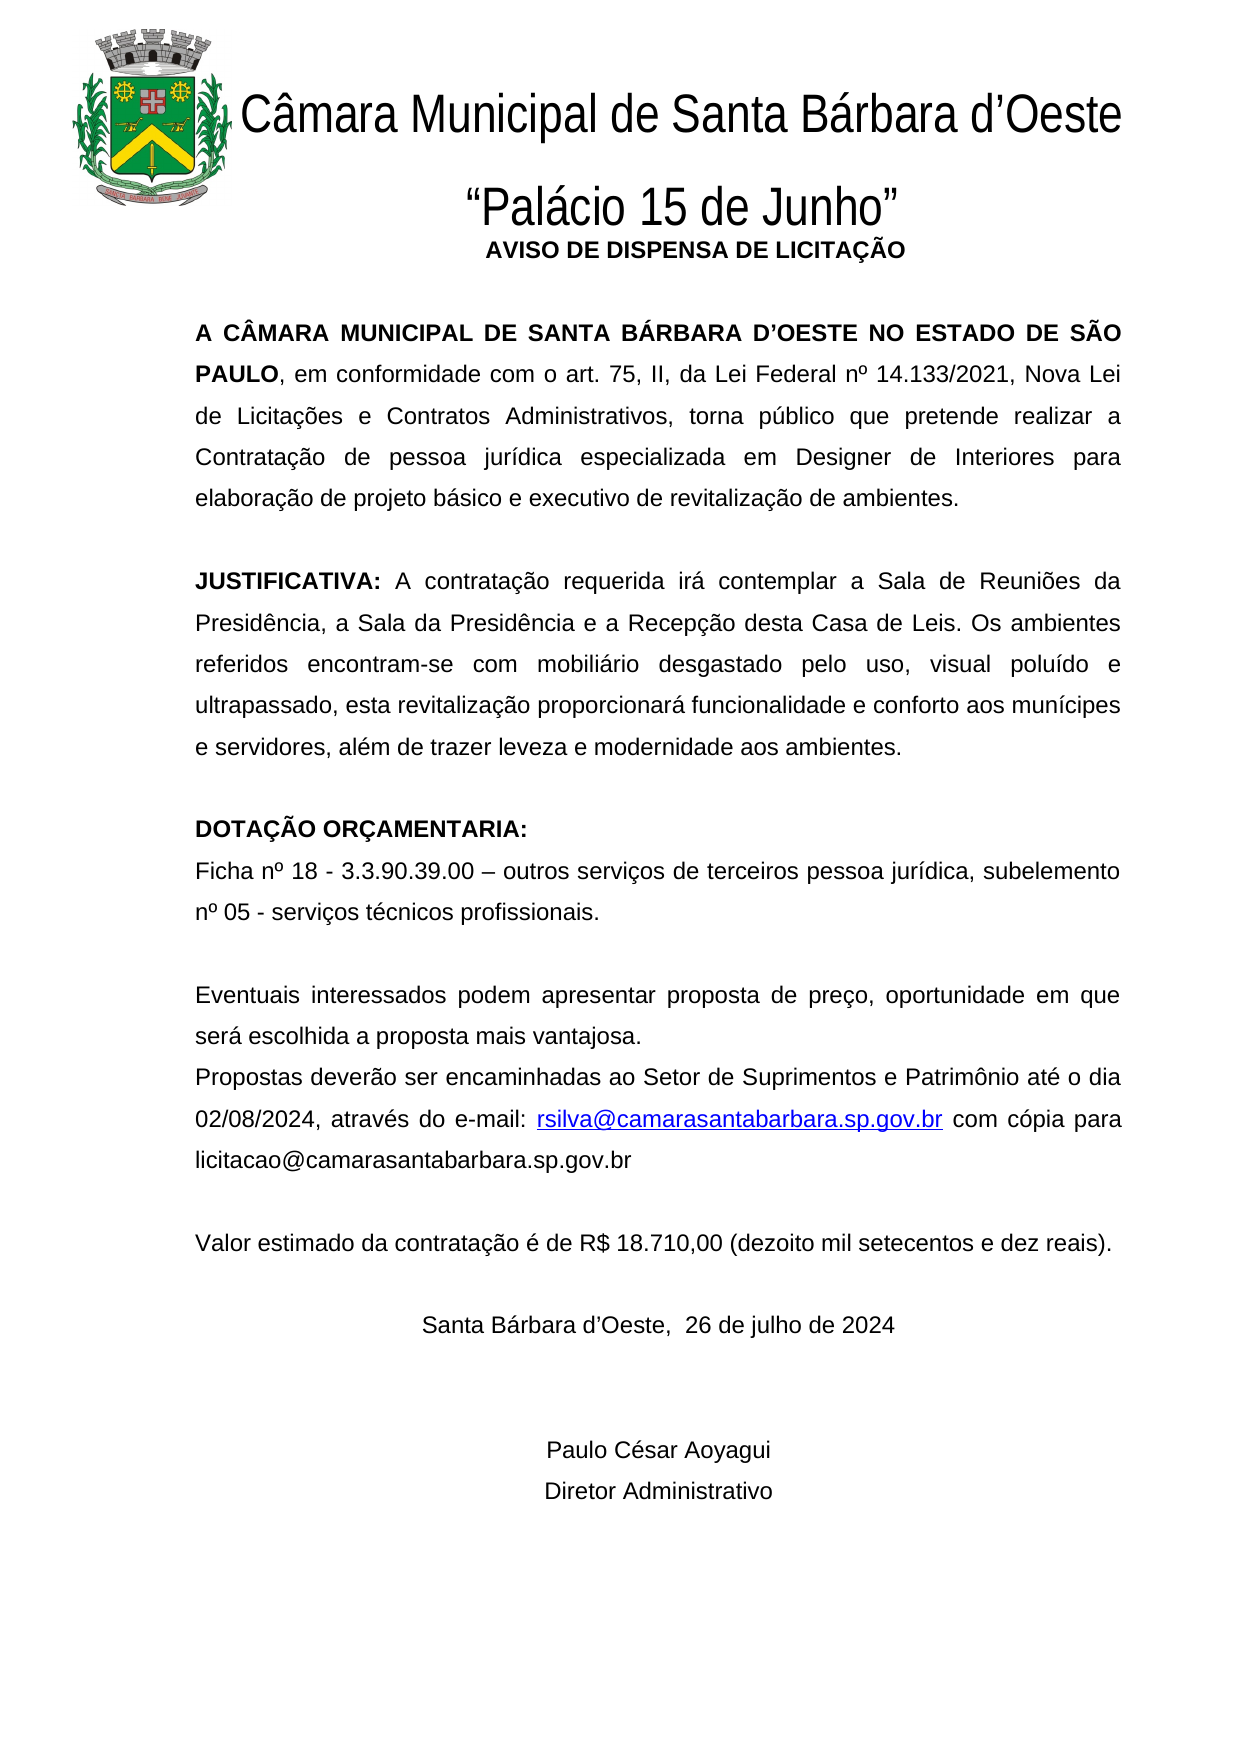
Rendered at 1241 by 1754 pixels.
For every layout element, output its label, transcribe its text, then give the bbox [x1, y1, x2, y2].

text DOTAÇÃO ORÇAMENTARIA: [195, 815, 1122, 843]
text Propostas deverão ser encaminhadas ao Setor de Suprimentos e Patrimônio até o dia 02/08/2024, através do e-mail: rsilva@camarasantabarbara.sp.gov.br com cópia para licitacao@camarasantabarbara.sp.gov.br [195, 1063, 1122, 1174]
text A CÂMARA MUNICIPAL DE SANTA BÁRBARA D’OESTE NO ESTADO DE SÃO PAULO, em conformidade com o art. 75, II, da Lei Federal nº 14.133/2021, Nova Lei de Licitações e Contratos Administrativos, torna público que pretende realizar a Contratação de pessoa jurídica especializada em Designer de Interiores para elaboração de projeto básico e executivo de revitalização de ambientes. [195, 319, 1122, 512]
text JUSTIFICATIVA: A contratação requerida irá contemplar a Sala de Reuniões da Presidência, a Sala da Presidência e a Recepção desta Casa de Leis. Os ambientes referidos encontram-se com mobiliário desgastado pelo uso, visual poluído e ultrapassado, esta revitalização proporcionará funcionalidade e conforto aos munícipes e servidores, além de trazer leveza e modernidade aos ambientes. [195, 567, 1122, 760]
picture [72, 29, 232, 206]
text AVISO DE DISPENSA DE LICITAÇÃO [195, 236, 1122, 264]
text Santa Bárbara d’Oeste, 26 de julho de 2024 [195, 1311, 1122, 1339]
text Diretor Administrativo [195, 1477, 1122, 1504]
text Valor estimado da contratação é de R$ 18.710,00 (dezoito mil setecentos e dez reais). [195, 1229, 1122, 1256]
text Eventuais interessados podem apresentar proposta de preço, oportunidade em que será escolhida a proposta mais vantajosa. [195, 981, 1122, 1049]
text Ficha nº 18 - 3.3.90.39.00 – outros serviços de terceiros pessoa jurídica, subelemento nº 05 - serviços técnicos profissionais. [195, 857, 1122, 926]
text Paulo César Aoyagui [195, 1436, 1122, 1463]
